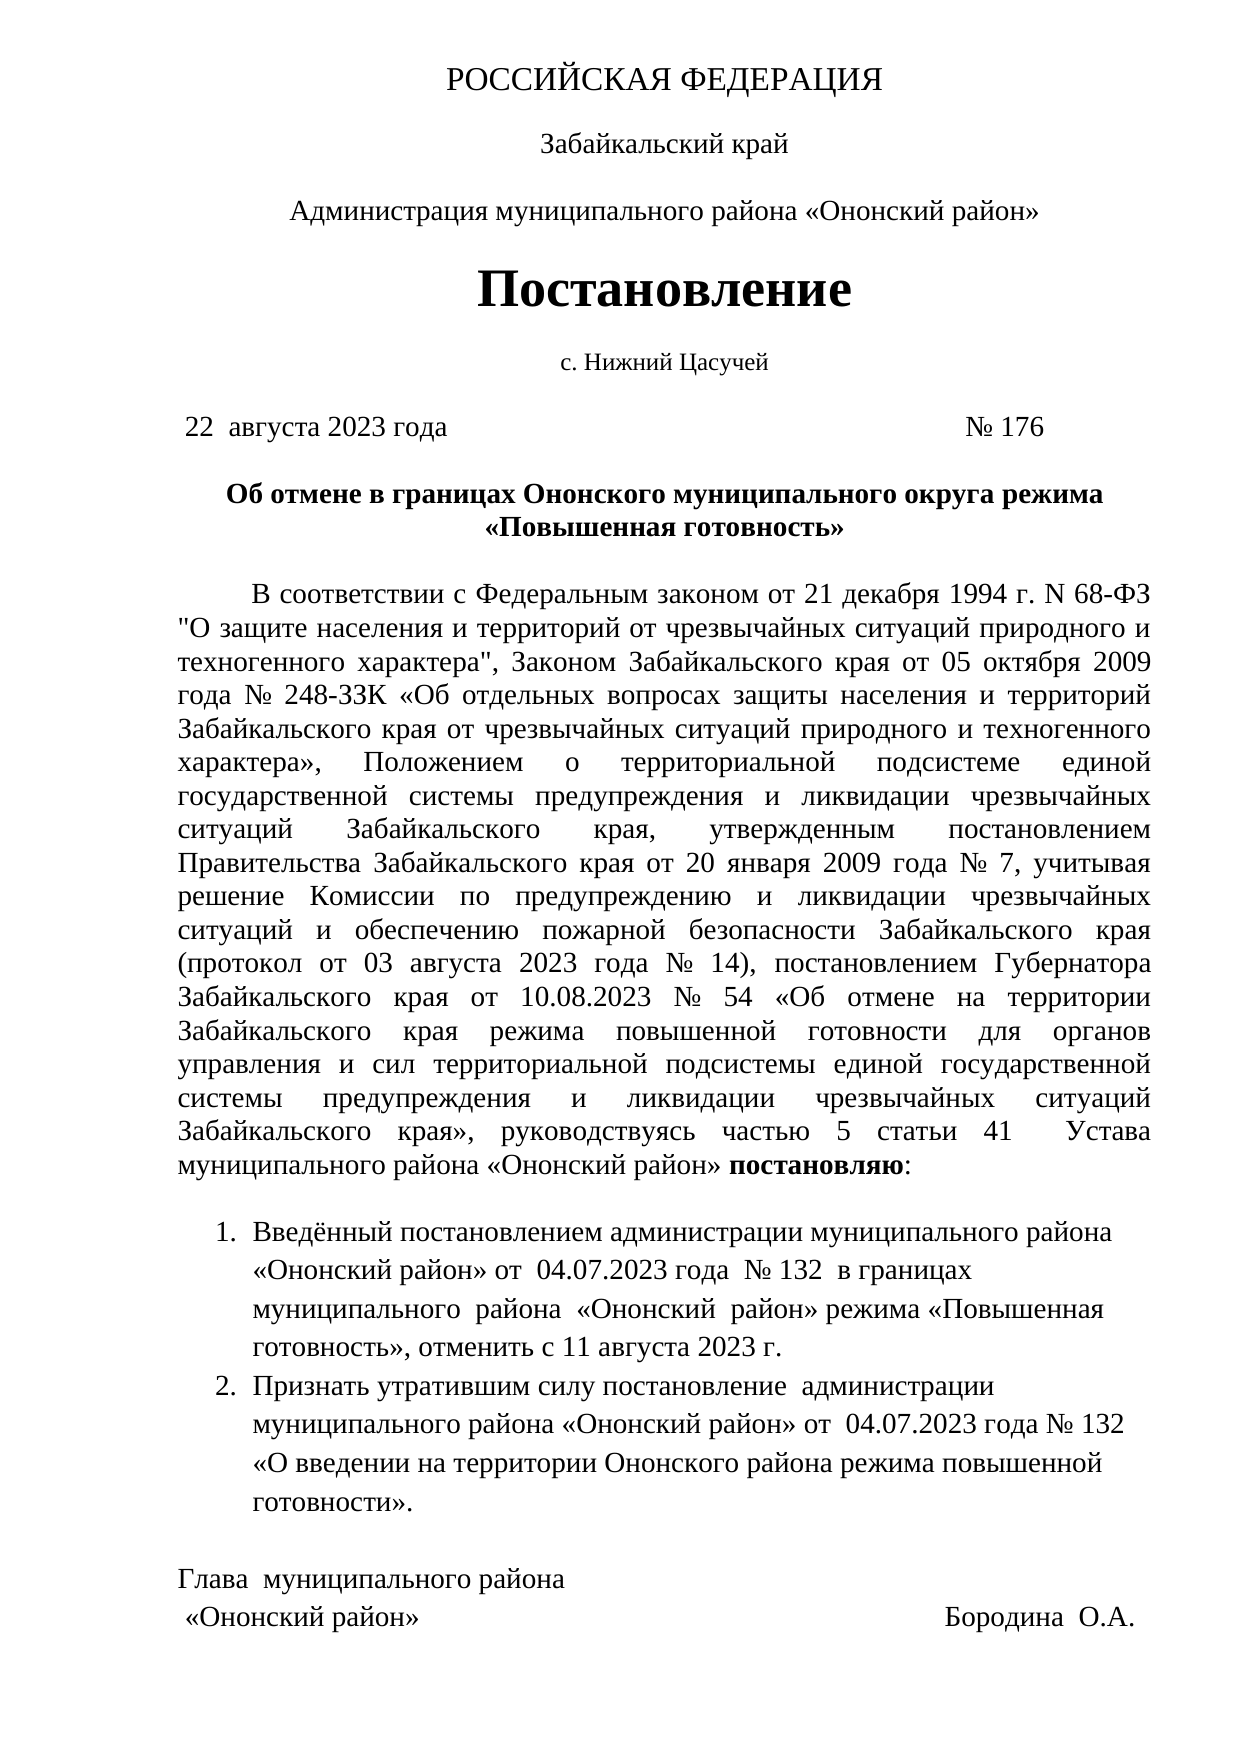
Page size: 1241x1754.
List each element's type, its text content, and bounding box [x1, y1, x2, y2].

list Признать утратившим силу постановление администрации муниципального района «Ононский район» от 04.07.2023 года № 132 «О введении на территории Ононского района режима повышенной готовности». [215, 1368, 1152, 1517]
text Об отмене в границах Ононского муниципального округа режима «Повышенная готовность» [177, 476, 1152, 543]
text Глава муниципального района [177, 1561, 1152, 1594]
text с. Нижний Цасучей [177, 347, 1152, 375]
text Администрация муниципального района «Ононский район» [177, 193, 1152, 227]
text РОССИЙСКАЯ ФЕДЕРАЦИЯ [177, 59, 1152, 97]
text «Ононский район» Бородина О.А. [177, 1599, 1152, 1633]
list Введённый постановлением администрации муниципального района «Ононский район» от 04.07.2023 года № 132 в границах муниципального района «Ононский район» режима «Повышенная готовность», отменить с 11 августа 2023 г. [215, 1214, 1152, 1363]
text В соответствии с Федеральным законом от 21 декабря 1994 г. N 68-ФЗ "О защите населения и территорий от чрезвычайных ситуаций природного и техногенного характера", Законом Забайкальского края от 05 октября 2009 года № 248-ЗЗК «Об отдельных вопросах защиты населения и территорий Забайкальского края от чрезвычайных ситуаций природного и техногенного характера», Положением о территориальной подсистеме единой государственной системы предупреждения и ликвидации чрезвычайных ситуаций Забайкальского края, утвержденным постановлением Правительства Забайкальского края от 20 января 2009 года № 7, учитывая решение Комиссии по предупреждению и ликвидации чрезвычайных ситуаций и обеспечению пожарной безопасности Забайкальского края (протокол от 03 августа 2023 года № 14), постановлением Губернатора Забайкальского края от 10.08.2023 № 54 «Об отмене на территории Забайкальского края режима повышенной готовности для органов управления и сил территориальной подсистемы единой государственной системы предупреждения и ликвидации чрезвычайных ситуаций Забайкальского края», руководствуясь частью 5 статьи 41 Устава муниципального района «Ононский район» постановляю: [177, 577, 1152, 1180]
text Забайкальский край [177, 126, 1152, 160]
text Постановление [177, 256, 1152, 318]
text 22 августа 2023 года № 176 [177, 409, 1152, 442]
